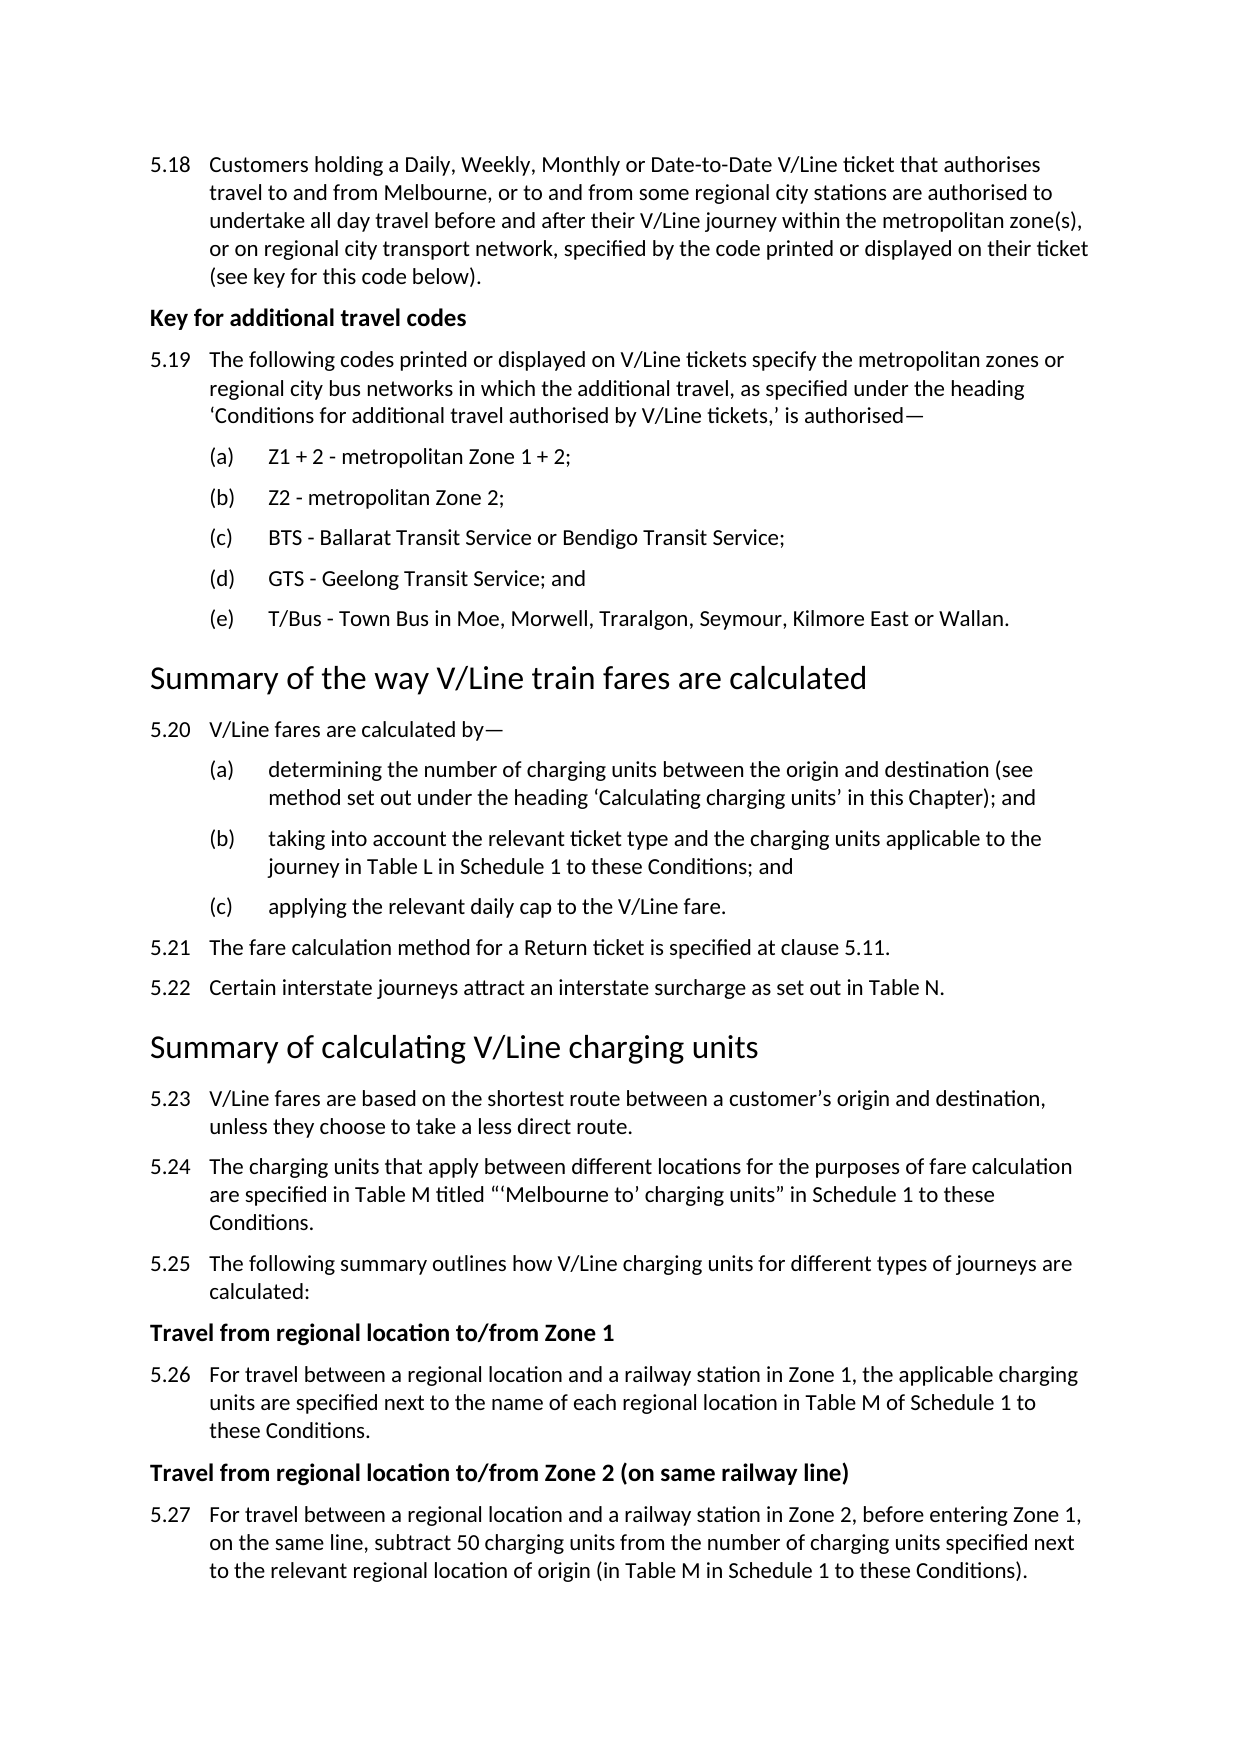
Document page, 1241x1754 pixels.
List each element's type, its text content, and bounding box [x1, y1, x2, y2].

list V/Line fares are based on the shortest route between a customer’s origin and destination, unless they choose to take a less direct route. [150, 1084, 1090, 1140]
subtitle Key for additional travel codes [150, 303, 1090, 333]
list Z1 + 2 - metropolitan Zone 1 + 2; [209, 442, 1090, 470]
subtitle Summary of calculating V/Line charging units [150, 1026, 1090, 1067]
list T/Bus - Town Bus in Moe, Morwell, Traralgon, Seymour, Kilmore East or Wallan. [209, 604, 1090, 632]
subtitle Travel from regional location to/from Zone 1 [150, 1317, 1090, 1348]
list BTS - Ballarat Transit Service or Bendigo Transit Service; [209, 523, 1090, 551]
list GTS - Geelong Transit Service; and [209, 564, 1090, 592]
list Certain interstate journeys attract an interstate surcharge as set out in Table N. [150, 973, 1090, 1001]
list Z2 - metropolitan Zone 2; [209, 483, 1090, 511]
list The following codes printed or displayed on V/Line tickets specify the metropolitan zones or regional city bus networks in which the additional travel, as specified under the heading ‘Conditions for additional travel authorised by V/Line tickets,’ is authorised— [150, 346, 1090, 430]
list For travel between a regional location and a railway station in Zone 2, before entering Zone 1, on the same line, subtract 50 charging units from the number of charging units specified next to the relevant regional location of origin (in Table M in Schedule 1 to these Conditions). [150, 1500, 1090, 1584]
list The following summary outlines how V/Line charging units for different types of journeys are calculated: [150, 1249, 1090, 1305]
list The charging units that apply between different locations for the purposes of fare calculation are specified in Table M titled “‘Melbourne to’ charging units” in Schedule 1 to these Conditions. [150, 1152, 1090, 1236]
list The fare calculation method for a Return ticket is specified at clause 5.11. [150, 933, 1090, 961]
list taking into account the relevant ticket type and the charging units applicable to the journey in Table L in Schedule 1 to these Conditions; and [209, 824, 1090, 880]
subtitle Summary of the way V/Line train fares are calculated [150, 657, 1090, 698]
subtitle Travel from regional location to/from Zone 2 (on same railway line) [150, 1457, 1090, 1487]
list applying the relevant daily cap to the V/Line fare. [209, 892, 1090, 920]
list determining the number of charging units between the origin and destination (see method set out under the heading ‘Calculating charging units’ in this Chapter); and [209, 755, 1090, 811]
list V/Line fares are calculated by— [150, 715, 1090, 743]
list Customers holding a Daily, Weekly, Monthly or Date-to-Date V/Line ticket that authorises travel to and from Melbourne, or to and from some regional city stations are authorised to undertake all day travel before and after their V/Line journey within the metropolitan zone(s), or on regional city transport network, specified by the code printed or displayed on their ticket (see key for this code below). [150, 150, 1090, 290]
list For travel between a regional location and a railway station in Zone 1, the applicable charging units are specified next to the name of each regional location in Table M of Schedule 1 to these Conditions. [150, 1360, 1090, 1444]
